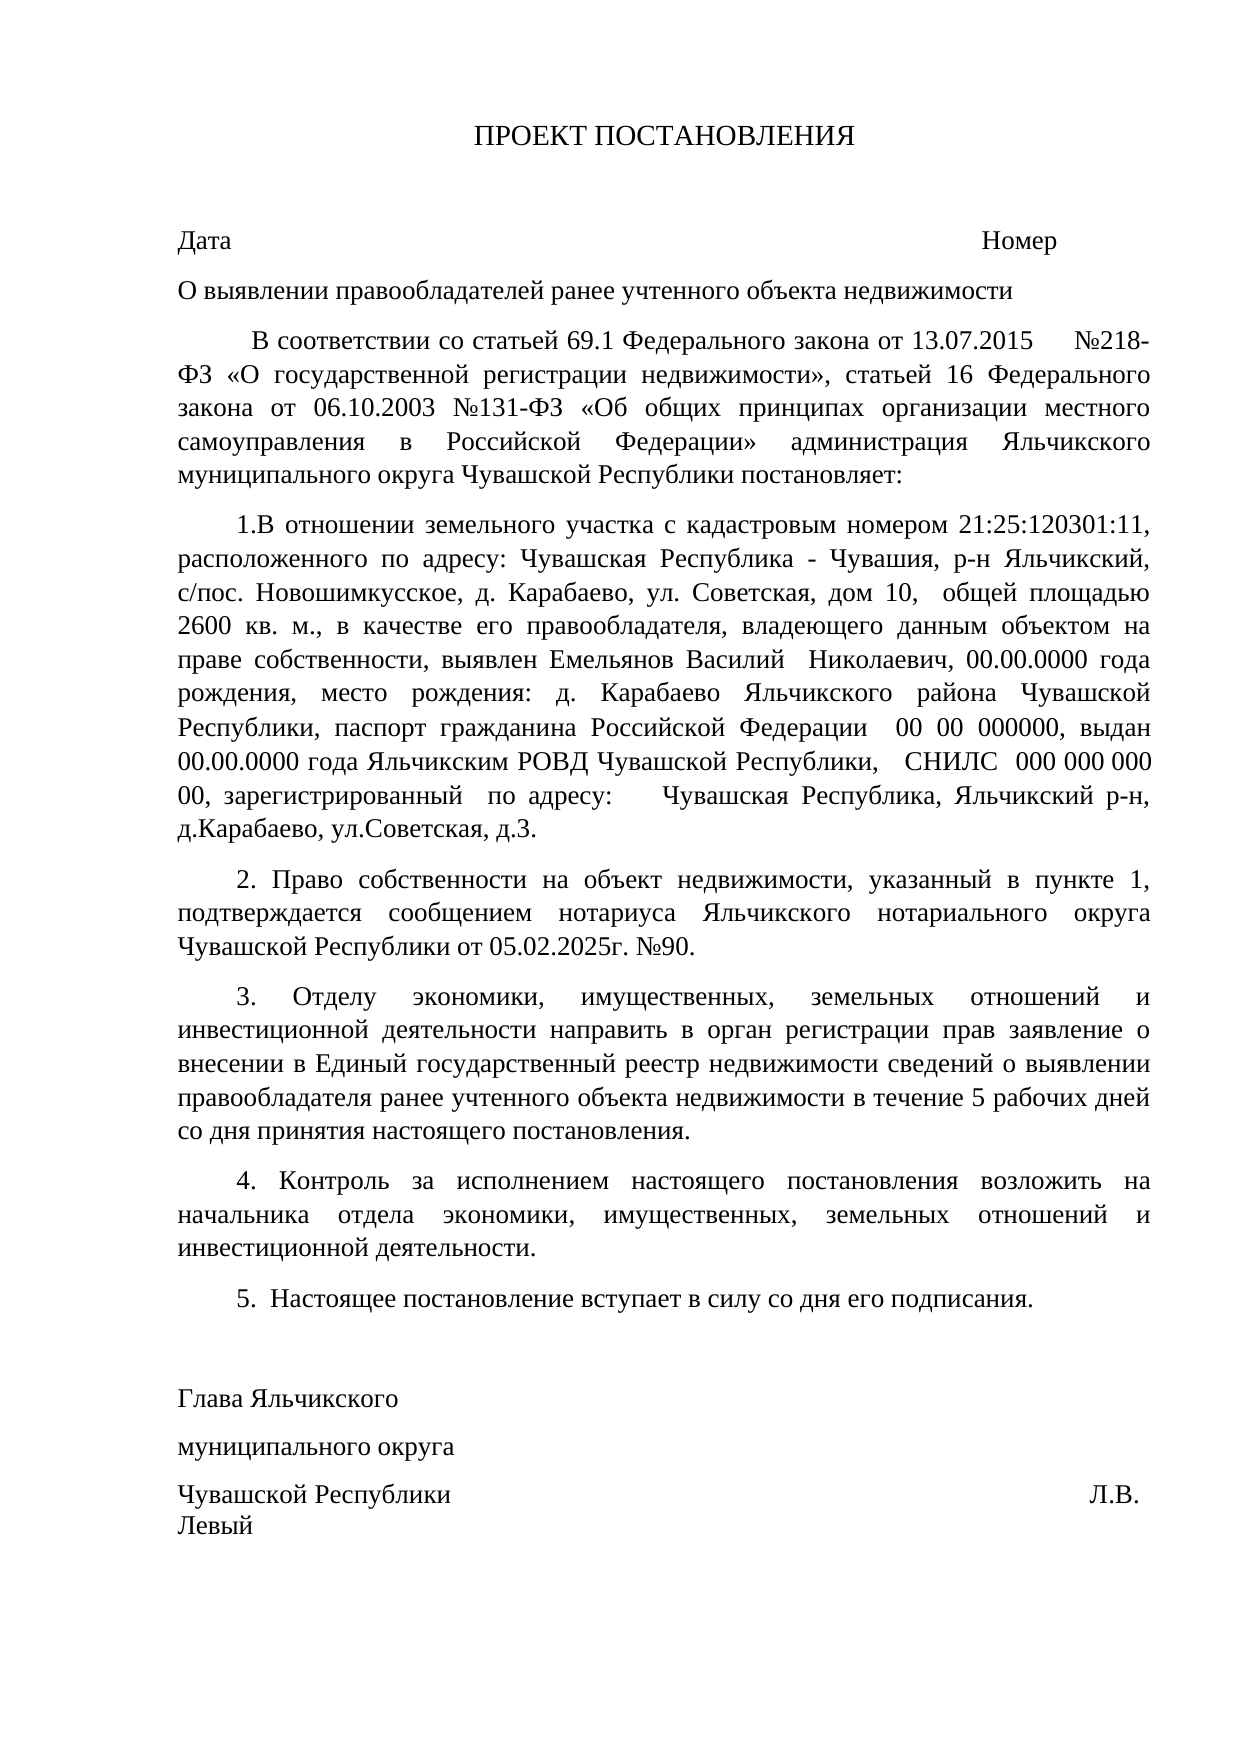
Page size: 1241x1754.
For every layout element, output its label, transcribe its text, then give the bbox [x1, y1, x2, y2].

text Глава Яльчикского [177, 1382, 1152, 1413]
text 4. Контроль за исполнением настоящего постановления возложить на начальника отдела экономики, имущественных, земельных отношений и инвестиционной деятельности. [177, 1164, 1152, 1263]
text 1.В отношении земельного участка с кадастровым номером 21:25:120301:11, расположенного по адресу: Чувашская Республика - Чувашия, р-н Яльчикский, с/пос. Новошимкусское, д. Карабаево, ул. Советская, дом 10, общей площадью 2600 кв. м., в качестве его правообладателя, владеющего данным объектом на праве собственности, выявлен Емельянов Василий Николаевич, 00.00.0000 года рождения, место рождения: д. Карабаево Яльчикского района Чувашской Республики, паспорт гражданина Российской Федерации 00 00 000000, выдан 00.00.0000 года Яльчикским РОВД Чувашской Республики, СНИЛС 000 000 000 00, зарегистрированный по адресу: Чувашская Республика, Яльчикский р-н, д.Карабаево, ул.Советская, д.3. [177, 508, 1152, 844]
text 5. Настоящее постановление вступает в силу со дня его подписания. [177, 1282, 1152, 1313]
text 3. Отделу экономики, имущественных, земельных отношений и инвестиционной деятельности направить в орган регистрации прав заявление о внесении в Единый государственный реестр недвижимости сведений о выявлении правообладателя ранее учтенного объекта недвижимости в течение 5 рабочих дней со дня принятия настоящего постановления. [177, 980, 1152, 1145]
text О выявлении правообладателей ранее учтенного объекта недвижимости [177, 274, 1152, 305]
text Чувашской Республики Л.В. Левый [177, 1478, 1152, 1540]
text ПРОЕКТ ПОСТАНОВЛЕНИЯ [177, 118, 1152, 152]
text В соответствии со статьей 69.1 Федерального закона от 13.07.2015 №218-ФЗ «О государственной регистрации недвижимости», статьей 16 Федерального закона от 06.10.2003 №131-ФЗ «Об общих принципах организации местного самоуправления в Российской Федерации» администрация Яльчикского муниципального округа Чувашской Республики постановляет: [177, 324, 1152, 489]
text муниципального округа [177, 1430, 1152, 1461]
text Дата Номер [177, 224, 1152, 255]
text 2. Право собственности на объект недвижимости, указанный в пункте 1, подтверждается сообщением нотариуса Яльчикского нотариального округа Чувашской Республики от 05.02.2025г. №90. [177, 863, 1152, 961]
